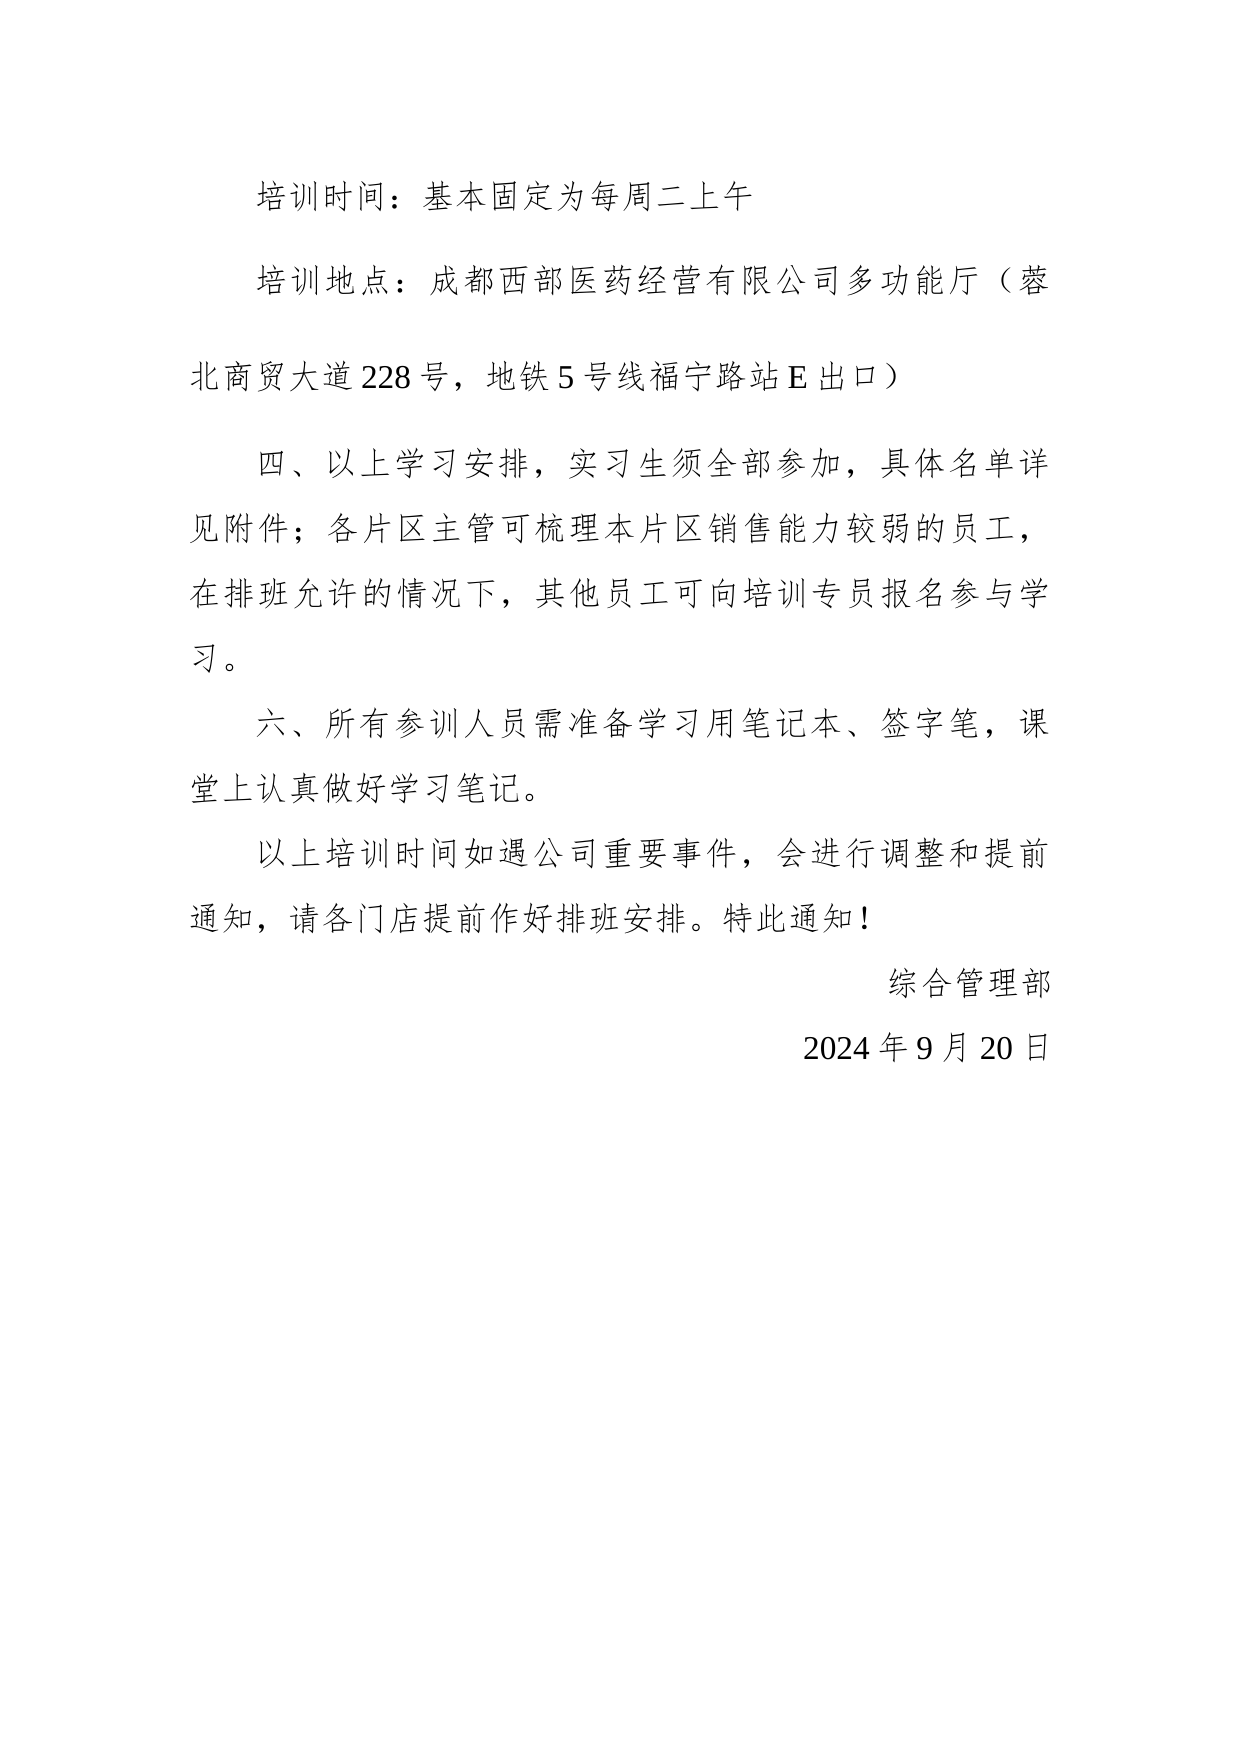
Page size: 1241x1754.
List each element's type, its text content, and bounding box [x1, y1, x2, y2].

list 以上培训时间如遇公司重要事件，会进行调整和提前通知，请各门店提前作好排班安排。特此通知！ [187, 819, 1053, 949]
list 培训时间：基本固定为每周二上午 [187, 162, 1053, 227]
list 综合管理部 [187, 949, 1053, 1014]
list 六、所有参训人员需准备学习用笔记本、签字笔，课堂上认真做好学习笔记。 [187, 689, 1053, 819]
list 培训地点：成都西部医药经营有限公司多功能厅（蓉北商贸大道228号，地铁5号线福宁路站E出口） [187, 246, 1053, 408]
list 四、以上学习安排，实习生须全部参加，具体名单详见附件；各片区主管可梳理本片区销售能力较弱的员工，在排班允许的情况下，其他员工可向培训专员报名参与学习。 [187, 429, 1053, 689]
list 2024年9月20日 [187, 1014, 1053, 1079]
